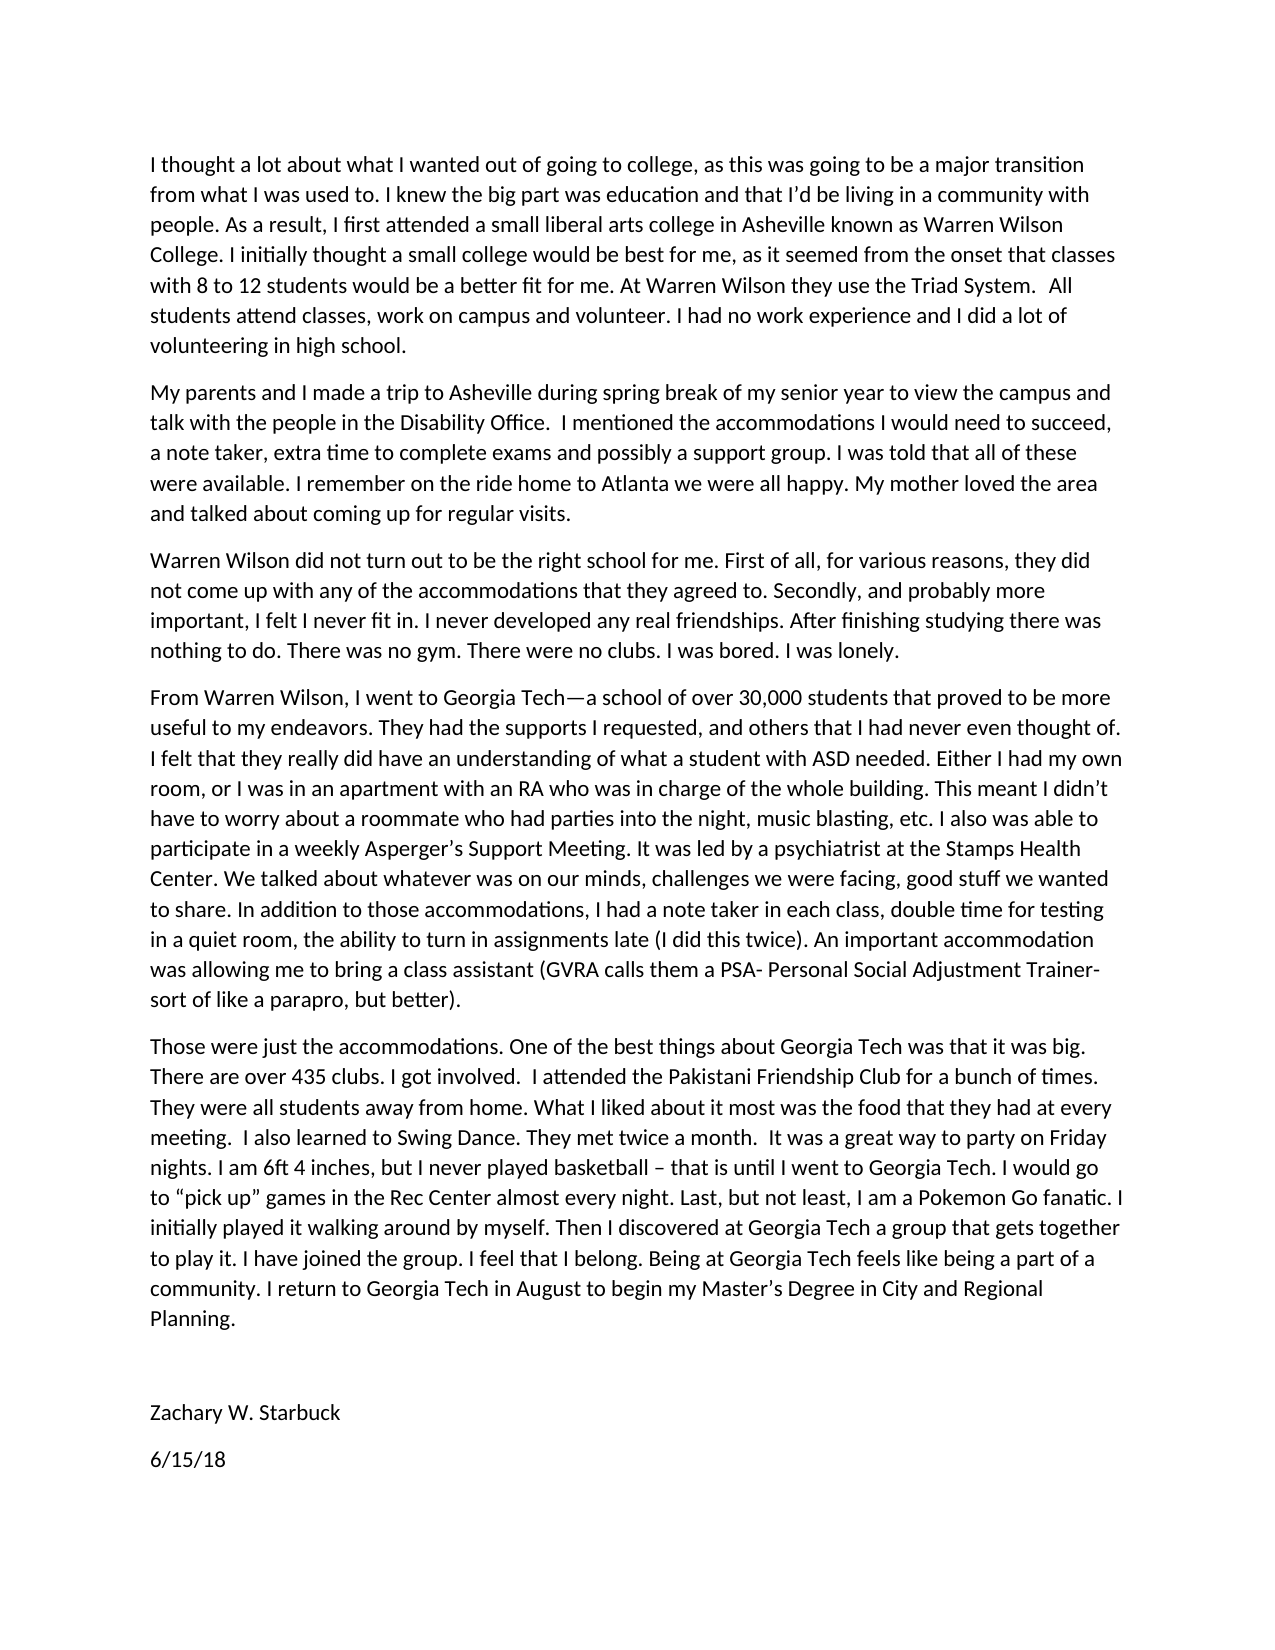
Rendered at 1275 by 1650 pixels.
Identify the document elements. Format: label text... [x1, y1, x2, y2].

text I thought a lot about what I wanted out of going to college, as this was going to be a major transition from what I was used to. I knew the big part was education and that I’d be living in a community with people. As a result, I first attended a small liberal arts college in Asheville known as Warren Wilson College. I initially thought a small college would be best for me, as it seemed from the onset that classes with 8 to 12 students would be a better fit for me. At Warren Wilson they use the Triad System. All students attend classes, work on campus and volunteer. I had no work experience and I did a lot of volunteering in high school. [150, 150, 1125, 359]
text Warren Wilson did not turn out to be the right school for me. First of all, for various reasons, they did not come up with any of the accommodations that they agreed to. Secondly, and probably more important, I felt I never fit in. I never developed any real friendships. After finishing studying there was nothing to do. There was no gym. There were no clubs. I was bored. I was lonely. [150, 546, 1125, 664]
text Zachary W. Starbuck [150, 1398, 1125, 1426]
text 6/15/18 [150, 1445, 1125, 1473]
text From Warren Wilson, I went to Georgia Tech—a school of over 30,000 students that proved to be more useful to my endeavors. They had the supports I requested, and others that I had never even thought of. I felt that they really did have an understanding of what a student with ASD needed. Either I had my own room, or I was in an apartment with an RA who was in charge of the whole building. This meant I didn’t have to worry about a roommate who had parties into the night, music blasting, etc. I also was able to participate in a weekly Asperger’s Support Meeting. It was led by a psychiatrist at the Stamps Health Center. We talked about whatever was on our minds, challenges we were facing, good stuff we wanted to share. In addition to those accommodations, I had a note taker in each class, double time for testing in a quiet room, the ability to turn in assignments late (I did this twice). An important accommodation was allowing me to bring a class assistant (GVRA calls them a PSA- Personal Social Adjustment Trainer- sort of like a parapro, but better). [150, 683, 1125, 1013]
text My parents and I made a trip to Asheville during spring break of my senior year to view the campus and talk with the people in the Disability Office. I mentioned the accommodations I would need to succeed, a note taker, extra time to complete exams and possibly a support group. I was told that all of these were available. I remember on the ride home to Atlanta we were all happy. My mother loved the area and talked about coming up for regular visits. [150, 378, 1125, 527]
text Those were just the accommodations. One of the best things about Georgia Tech was that it was big. There are over 435 clubs. I got involved. I attended the Pakistani Friendship Club for a bunch of times. They were all students away from home. What I liked about it most was the food that they had at every meeting. I also learned to Swing Dance. They met twice a month. It was a great way to party on Friday nights. I am 6ft 4 inches, but I never played basketball – that is until I went to Georgia Tech. I would go to “pick up” games in the Rec Center almost every night. Last, but not least, I am a Pokemon Go fanatic. I initially played it walking around by myself. Then I discovered at Georgia Tech a group that gets together to play it. I have joined the group. I feel that I belong. Being at Georgia Tech feels like being a part of a community. I return to Georgia Tech in August to begin my Master’s Degree in City and Regional Planning. [150, 1032, 1125, 1332]
